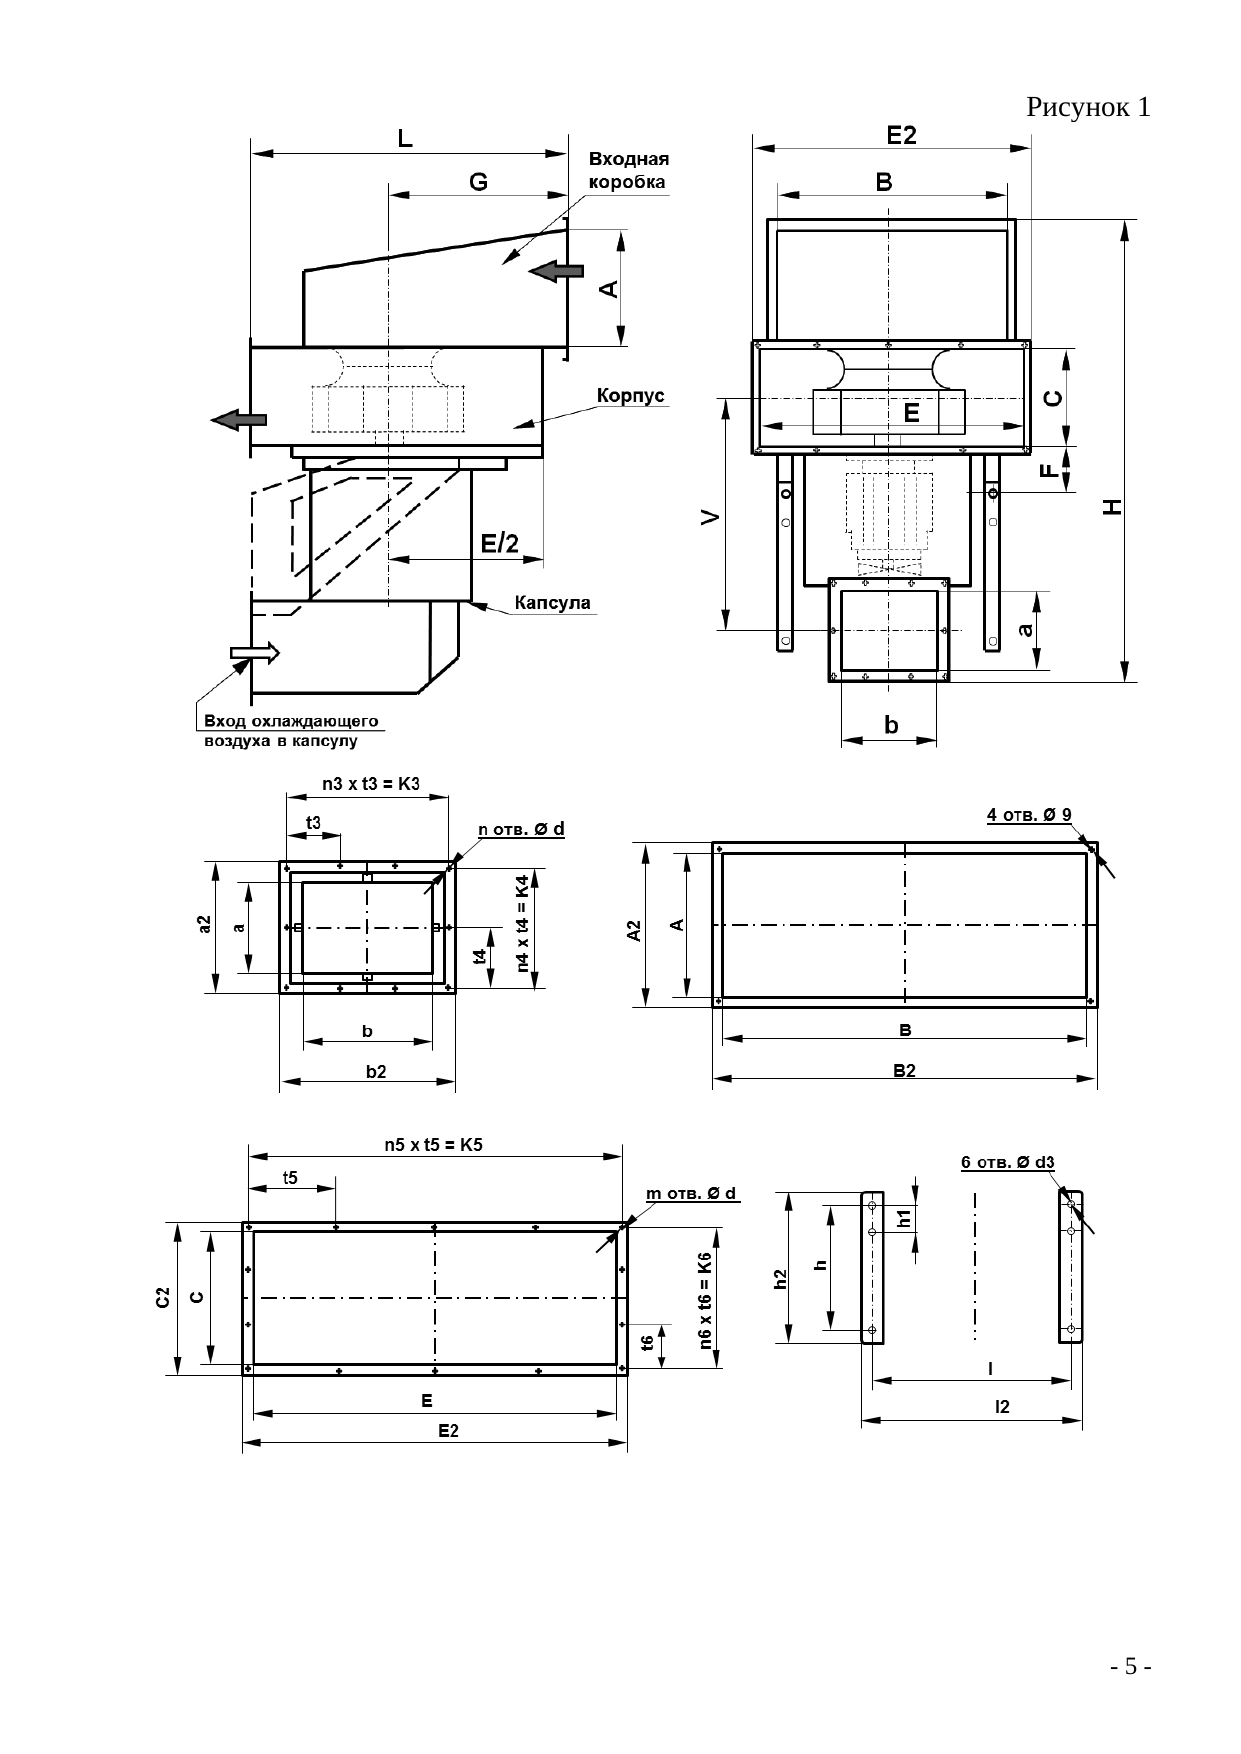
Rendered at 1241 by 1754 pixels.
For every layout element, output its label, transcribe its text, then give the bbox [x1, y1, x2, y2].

picture [153, 766, 1117, 1456]
text Рисунок 1 [177, 89, 1152, 122]
picture [186, 122, 1143, 753]
